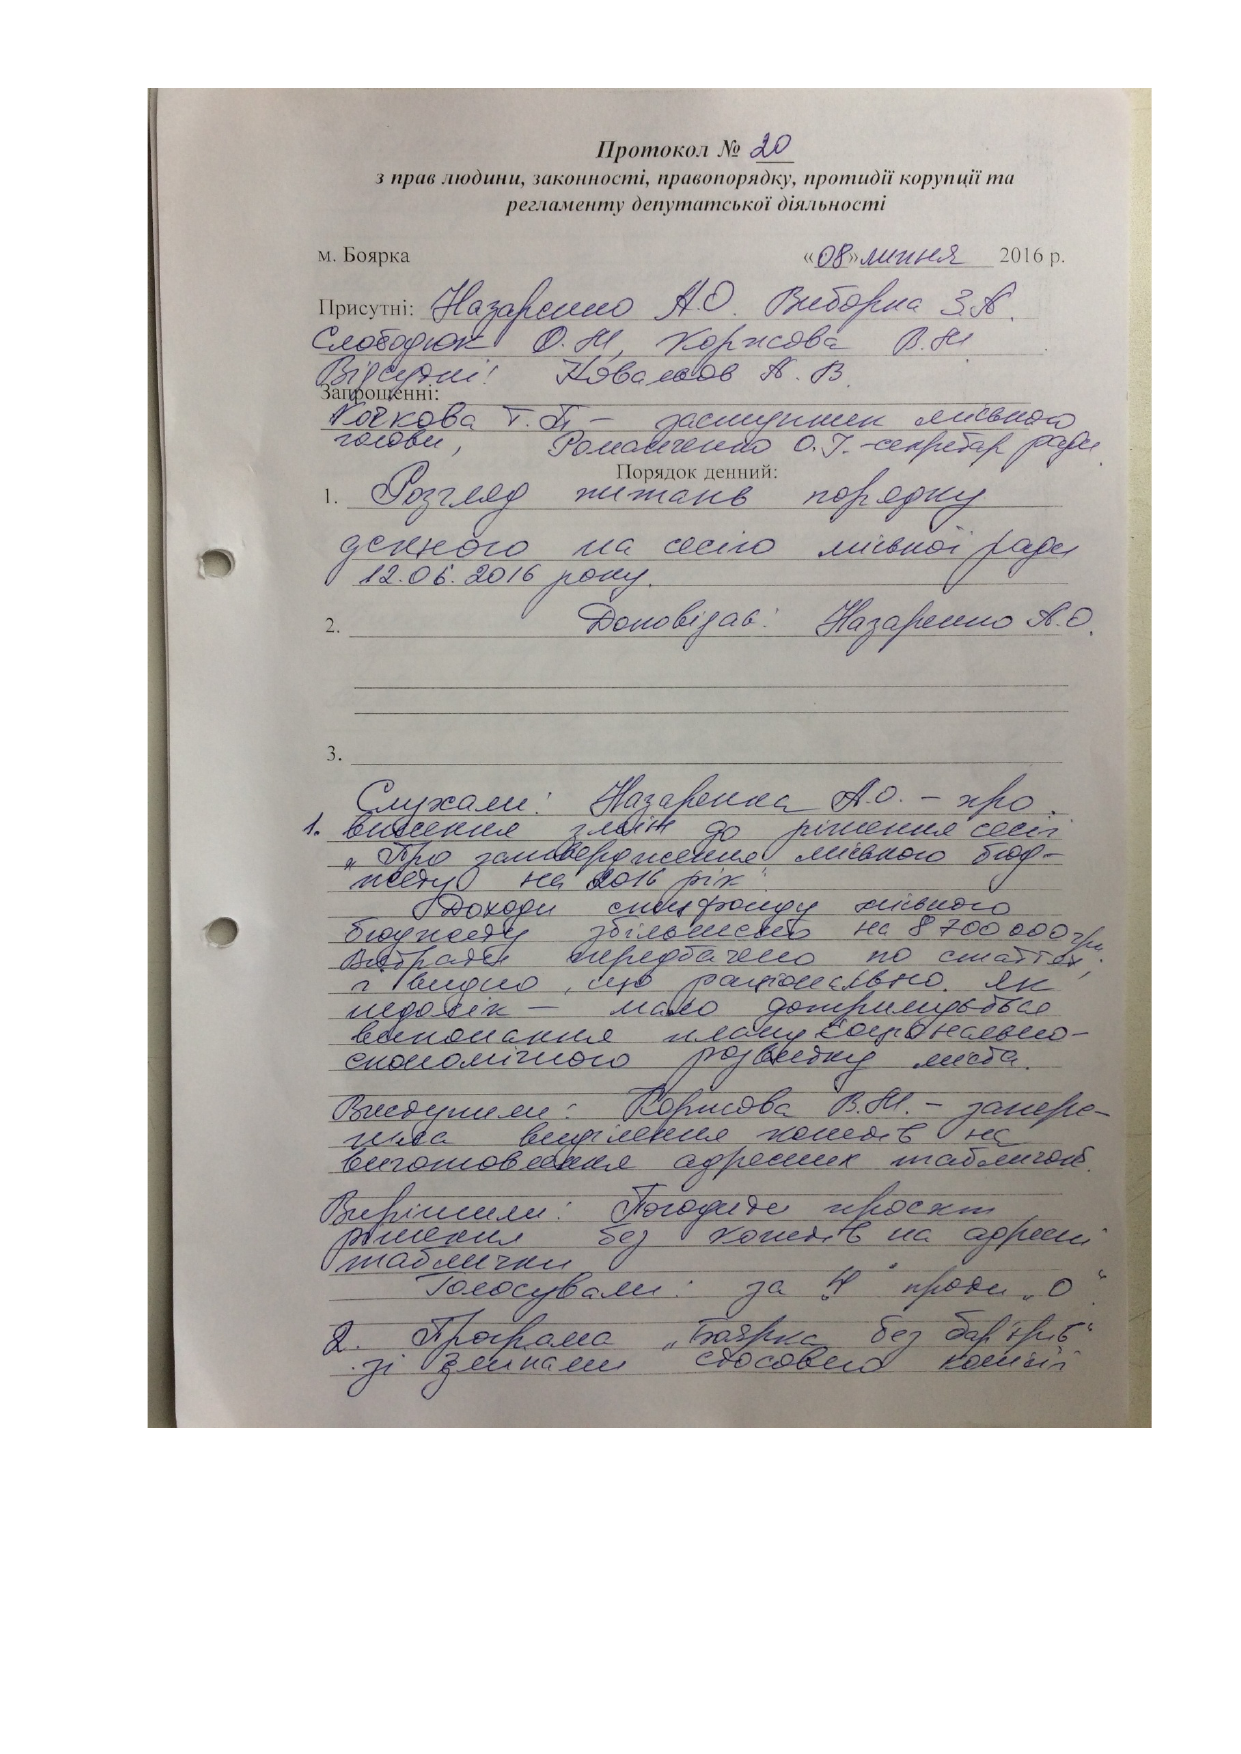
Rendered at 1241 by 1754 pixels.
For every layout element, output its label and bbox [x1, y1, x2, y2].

picture [147, 88, 1152, 1428]
